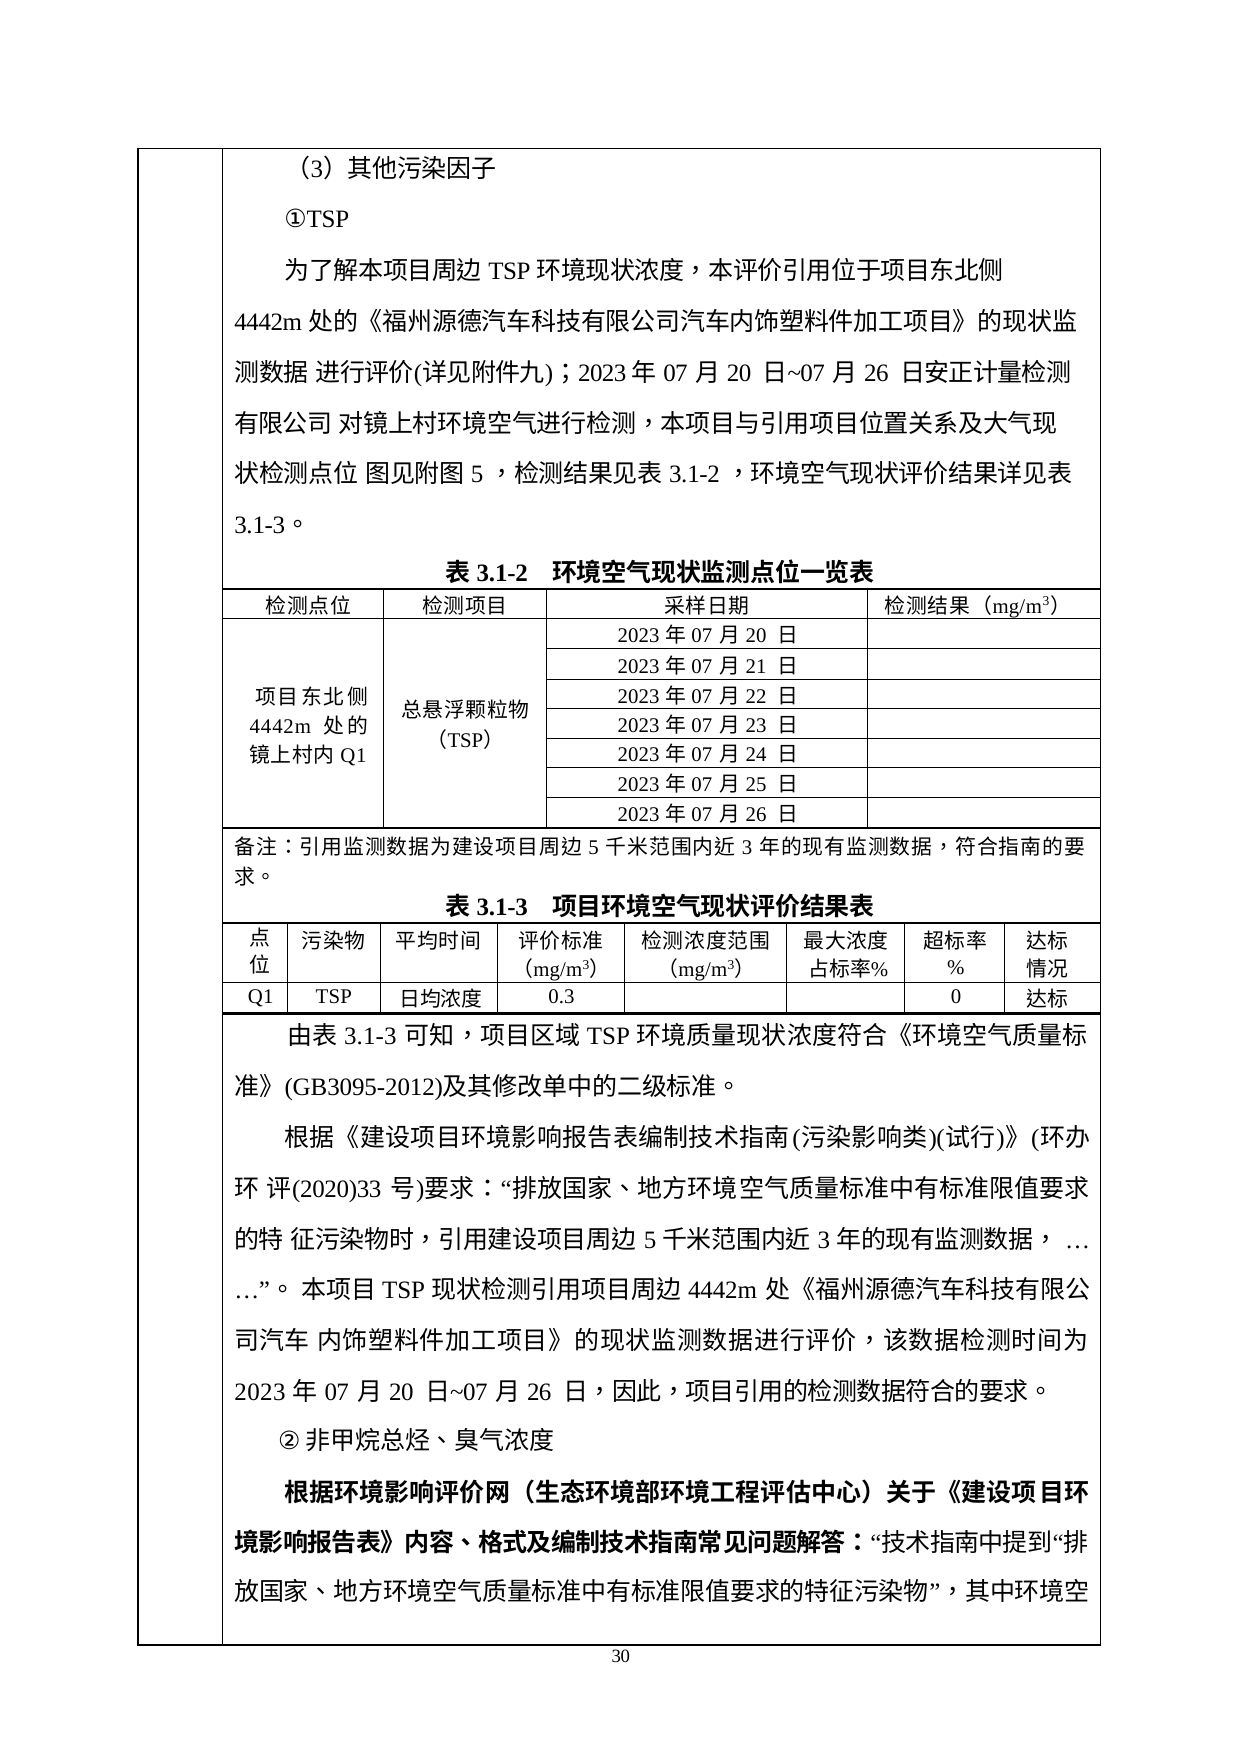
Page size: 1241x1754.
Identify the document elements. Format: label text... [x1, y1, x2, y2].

table_cell [625, 983, 786, 1012]
table_cell [868, 709, 1100, 738]
table_cell 2023 年 07 月 20 日 [547, 619, 867, 647]
table_cell 检测项目 [384, 590, 546, 618]
table_cell 超标率 % [905, 924, 1004, 981]
table_cell 2023 年 07 月 25 日 [547, 768, 867, 796]
table_cell [868, 739, 1100, 767]
table_cell 检测点位 [223, 590, 383, 618]
table_cell 2023 年 07 月 22 日 [547, 680, 867, 708]
table_cell TSP [288, 983, 380, 1012]
table_header （3）其他污染因子 ①TSP 为了解本项目周边 TSP 环境现状浓度，本评价引用位于项目东北侧 4442m 处的《福州源德汽车科技有限公司汽车内饰塑料件加工项目》的现状监测数据 进行评价(详见附件九)；2023 年 07 月 20 日~07 月 26 日安正计量检测有限公司 对镜上村环境空气进行检测，本项目与引用项目位置关系及大气现状检测点位 图见附图 5 ，检测结果见表 3.1-2 ，环境空气现状评价结果详见表 3.1-3。 表 3.1-2 环境空气现状监测点位一览表 [223, 149, 1100, 588]
table_cell 备注：引用监测数据为建设项目周边 5 千米范围内近 3 年的现有监测数据，符合指南的要 求。 表 3.1-3 项目环境空气现状评价结果表 [223, 829, 1100, 922]
table_cell 0.3 [498, 983, 624, 1012]
table_cell [868, 798, 1100, 827]
table_cell 0 [905, 983, 1004, 1012]
table_cell Q1 [223, 983, 287, 1012]
table_cell 评价标准 （mg/m3） [498, 924, 624, 981]
table_cell 点 位 [223, 924, 287, 981]
table_cell 平均时间 [381, 924, 497, 981]
table_cell [868, 768, 1100, 796]
table_cell [868, 680, 1100, 708]
table_cell [787, 983, 904, 1012]
table_cell [868, 619, 1100, 647]
table_cell 检测浓度范围 （mg/m3） [625, 924, 786, 981]
table_header [139, 149, 222, 1644]
table_cell 总悬浮颗粒物 （TSP） [384, 619, 546, 827]
table_cell [868, 649, 1100, 679]
table_cell 2023 年 07 月 26 日 [547, 798, 867, 827]
table_cell 2023 年 07 月 23 日 [547, 709, 867, 738]
table_cell 2023 年 07 月 24 日 [547, 739, 867, 767]
table_cell 污染物 [288, 924, 380, 981]
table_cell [223, 1015, 1100, 1644]
table_cell 检测结果（mg/m3） [868, 590, 1100, 618]
table_cell 达标 情况 [1005, 924, 1100, 981]
table_cell 2023 年 07 月 21 日 [547, 649, 867, 679]
table_cell 采样日期 [547, 590, 867, 618]
table_cell 达标 [1005, 983, 1100, 1012]
table_cell 日均浓度 [381, 983, 497, 1012]
table_cell 项目东北侧 4442m 处的 镜上村内 Q1 [223, 619, 383, 827]
table_cell 最大浓度 占标率% [787, 924, 904, 981]
